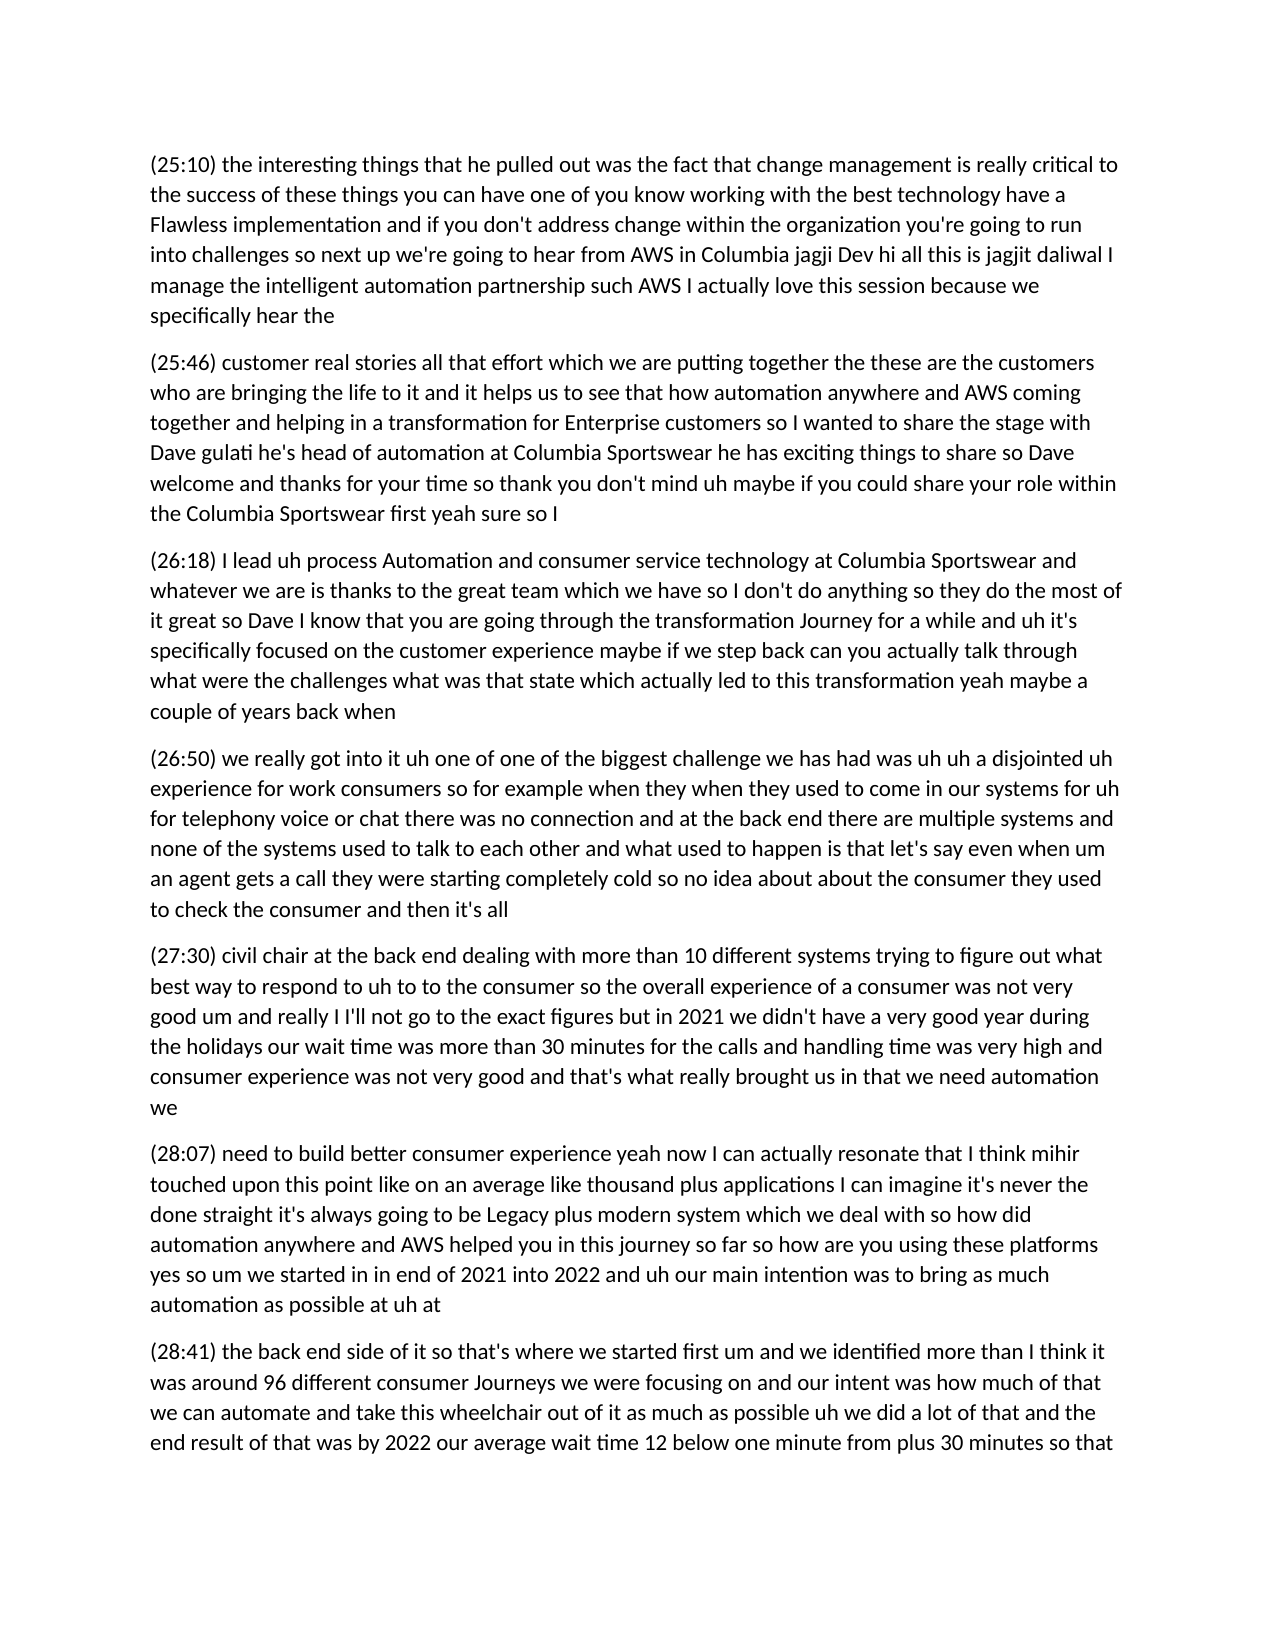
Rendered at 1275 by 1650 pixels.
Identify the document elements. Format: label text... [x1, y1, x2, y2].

text (27:30) civil chair at the back end dealing with more than 10 different systems trying to figure out what best way to respond to uh to to the consumer so the overall experience of a consumer was not very good um and really I I'll not go to the exact figures but in 2021 we didn't have a very good year during the holidays our wait time was more than 30 minutes for the calls and handling time was very high and consumer experience was not very good and that's what really brought us in that we need automation we [150, 942, 1125, 1121]
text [150, 1337, 1125, 1456]
text (26:50) we really got into it uh one of one of the biggest challenge we has had was uh uh a disjointed uh experience for work consumers so for example when they when they used to come in our systems for uh for telephony voice or chat there was no connection and at the back end there are multiple systems and none of the systems used to talk to each other and what used to happen is that let's say even when um an agent gets a call they were starting completely cold so no idea about about the consumer they used to check the consumer and then it's all [150, 744, 1125, 923]
text (25:46) customer real stories all that effort which we are putting together the these are the customers who are bringing the life to it and it helps us to see that how automation anywhere and AWS coming together and helping in a transformation for Enterprise customers so I wanted to share the stage with Dave gulati he's head of automation at Columbia Sportswear he has exciting things to share so Dave welcome and thanks for your time so thank you don't mind uh maybe if you could share your role within the Columbia Sportswear first yeah sure so I [150, 348, 1125, 527]
text (26:18) I lead uh process Automation and consumer service technology at Columbia Sportswear and whatever we are is thanks to the great team which we have so I don't do anything so they do the most of it great so Dave I know that you are going through the transformation Journey for a while and uh it's specifically focused on the customer experience maybe if we step back can you actually talk through what were the challenges what was that state which actually led to this transformation yeah maybe a couple of years back when [150, 546, 1125, 725]
text (28:07) need to build better consumer experience yeah now I can actually resonate that I think mihir touched upon this point like on an average like thousand plus applications I can imagine it's never the done straight it's always going to be Legacy plus modern system which we deal with so how did automation anywhere and AWS helped you in this journey so far so how are you using these platforms yes so um we started in in end of 2021 into 2022 and uh our main intention was to bring as much automation as possible at uh at [150, 1139, 1125, 1319]
text (25:10) the interesting things that he pulled out was the fact that change management is really critical to the success of these things you can have one of you know working with the best technology have a Flawless implementation and if you don't address change within the organization you're going to run into challenges so next up we're going to hear from AWS in Columbia jagji Dev hi all this is jagjit daliwal I manage the intelligent automation partnership such AWS I actually love this session because we specifically hear the [150, 150, 1125, 329]
